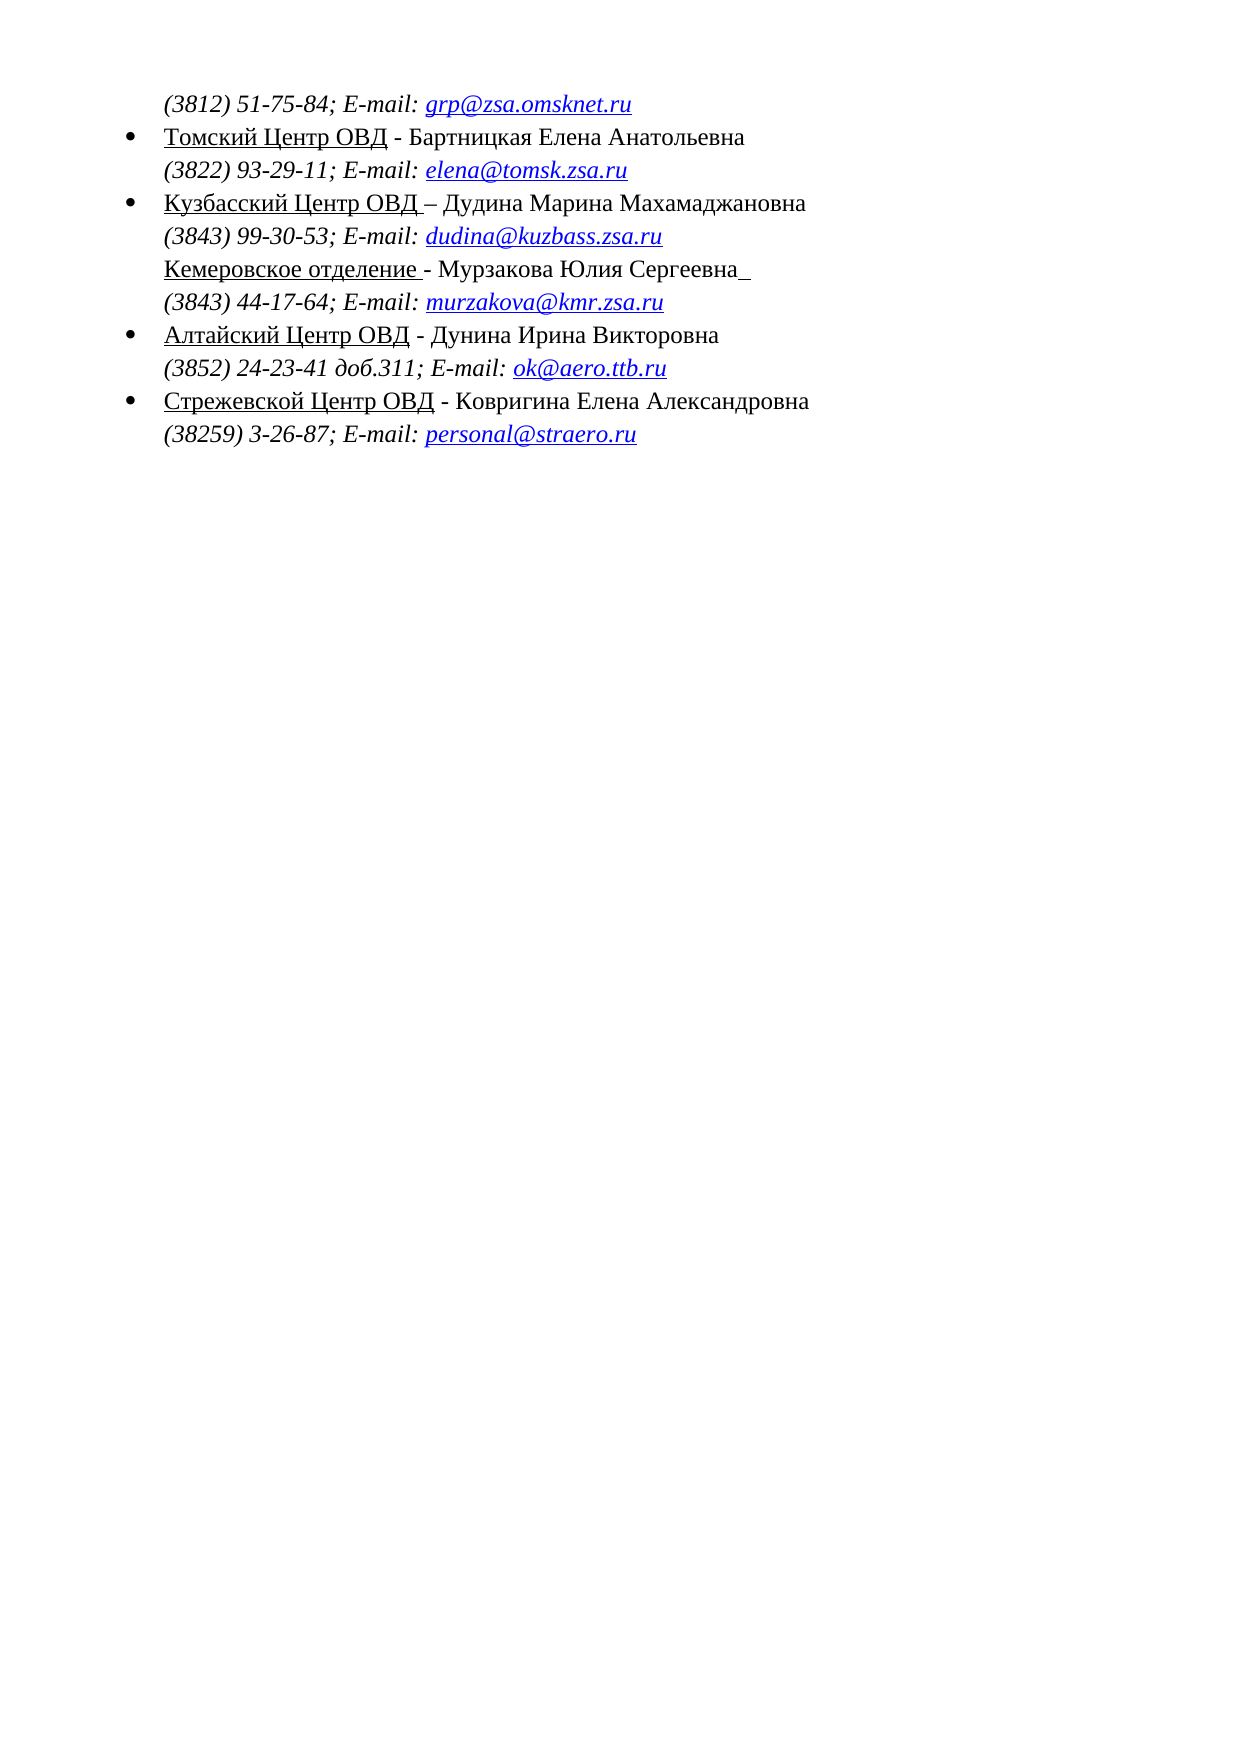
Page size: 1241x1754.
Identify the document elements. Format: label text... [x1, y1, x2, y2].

list (3812) 51-75-84; E-mail: grp@zsa.omsknet.ru [164, 89, 1152, 117]
list Кузбасский Центр ОВД – Дудина Марина Махамаджановна [126, 188, 1152, 216]
list (3843) 99-30-53; E-mail: dudina@kuzbass.zsa.ru [164, 221, 1152, 249]
list Томский Центр ОВД - Бартницкая Елена Анатольевна [126, 122, 1152, 150]
list Алтайский Центр ОВД - Дунина Ирина Викторовна [126, 320, 1152, 348]
list (3822) 93-29-11; E-mail: elena@tomsk.zsa.ru [164, 155, 1152, 183]
list (38259) 3-26-87; E-mail: personal@straero.ru [164, 419, 1152, 448]
list (3843) 44-17-64; E-mail: murzakova@kmr.zsa.ru [164, 287, 1152, 316]
list Стрежевской Центр ОВД - Ковригина Елена Александровна [126, 386, 1152, 414]
list (3852) 24-23-41 доб.311; E-mail: ok@aero.ttb.ru [164, 353, 1152, 382]
list Кемеровское отделение - Мурзакова Юлия Сергеевна [164, 254, 1152, 282]
